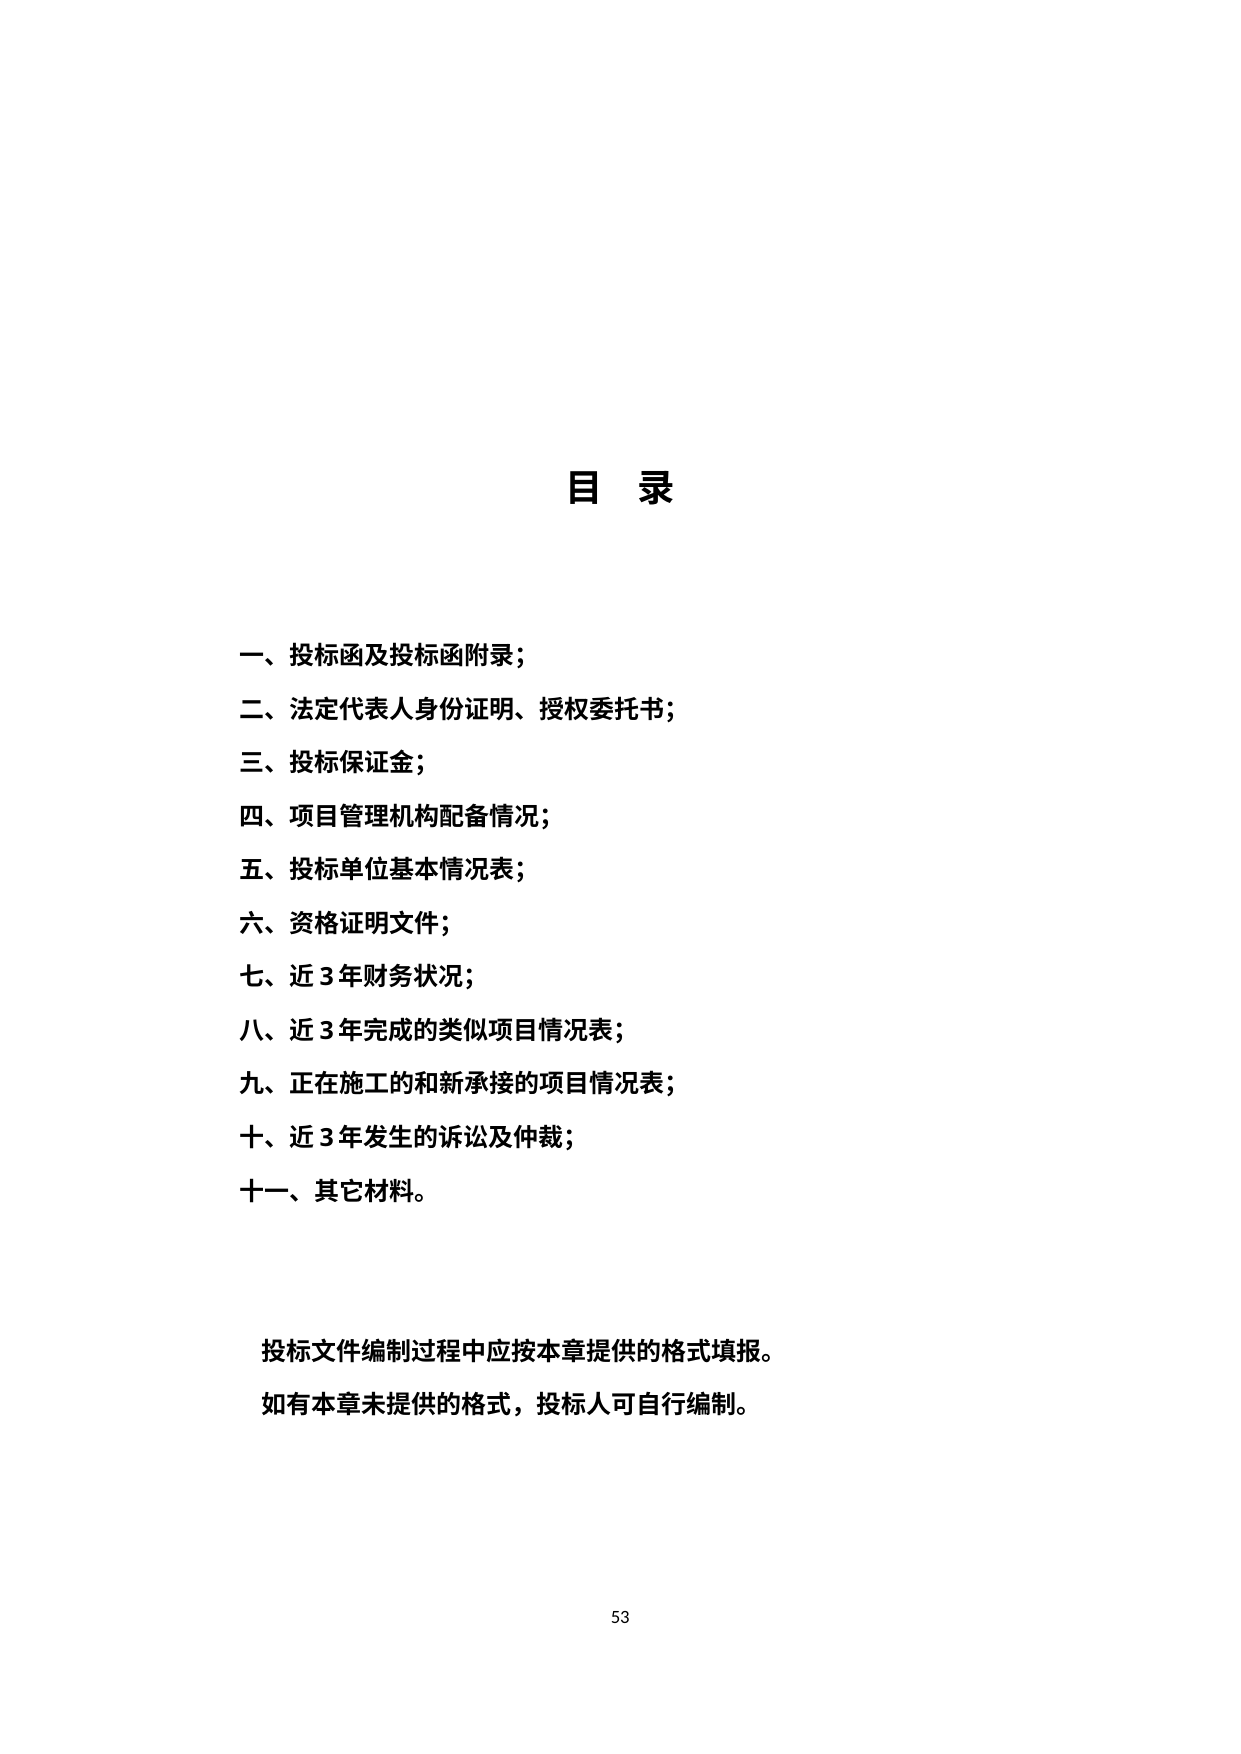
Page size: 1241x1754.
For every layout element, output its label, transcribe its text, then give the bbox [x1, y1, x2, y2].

text 投标文件编制过程中应按本章提供的格式填报。 [262, 1325, 1122, 1373]
text 十一、其它材料。 [239, 1165, 1122, 1213]
text 一、投标函及投标函附录； [239, 630, 1122, 678]
text 如有本章未提供的格式，投标人可自行编制。 [262, 1379, 1122, 1427]
text 五、投标单位基本情况表； [239, 844, 1122, 892]
text 十、近3年发生的诉讼及仲裁； [239, 1112, 1122, 1160]
text 六、资格证明文件； [239, 897, 1122, 946]
text 目 录 [118, 437, 1122, 533]
text 八、近3年完成的类似项目情况表； [239, 1004, 1122, 1053]
text 九、正在施工的和新承接的项目情况表； [239, 1058, 1122, 1106]
text 三、投标保证金； [239, 737, 1122, 785]
text 二、法定代表人身份证明、授权委托书； [239, 683, 1122, 731]
text 四、项目管理机构配备情况； [239, 790, 1122, 838]
text 七、近3年财务状况； [239, 951, 1122, 999]
